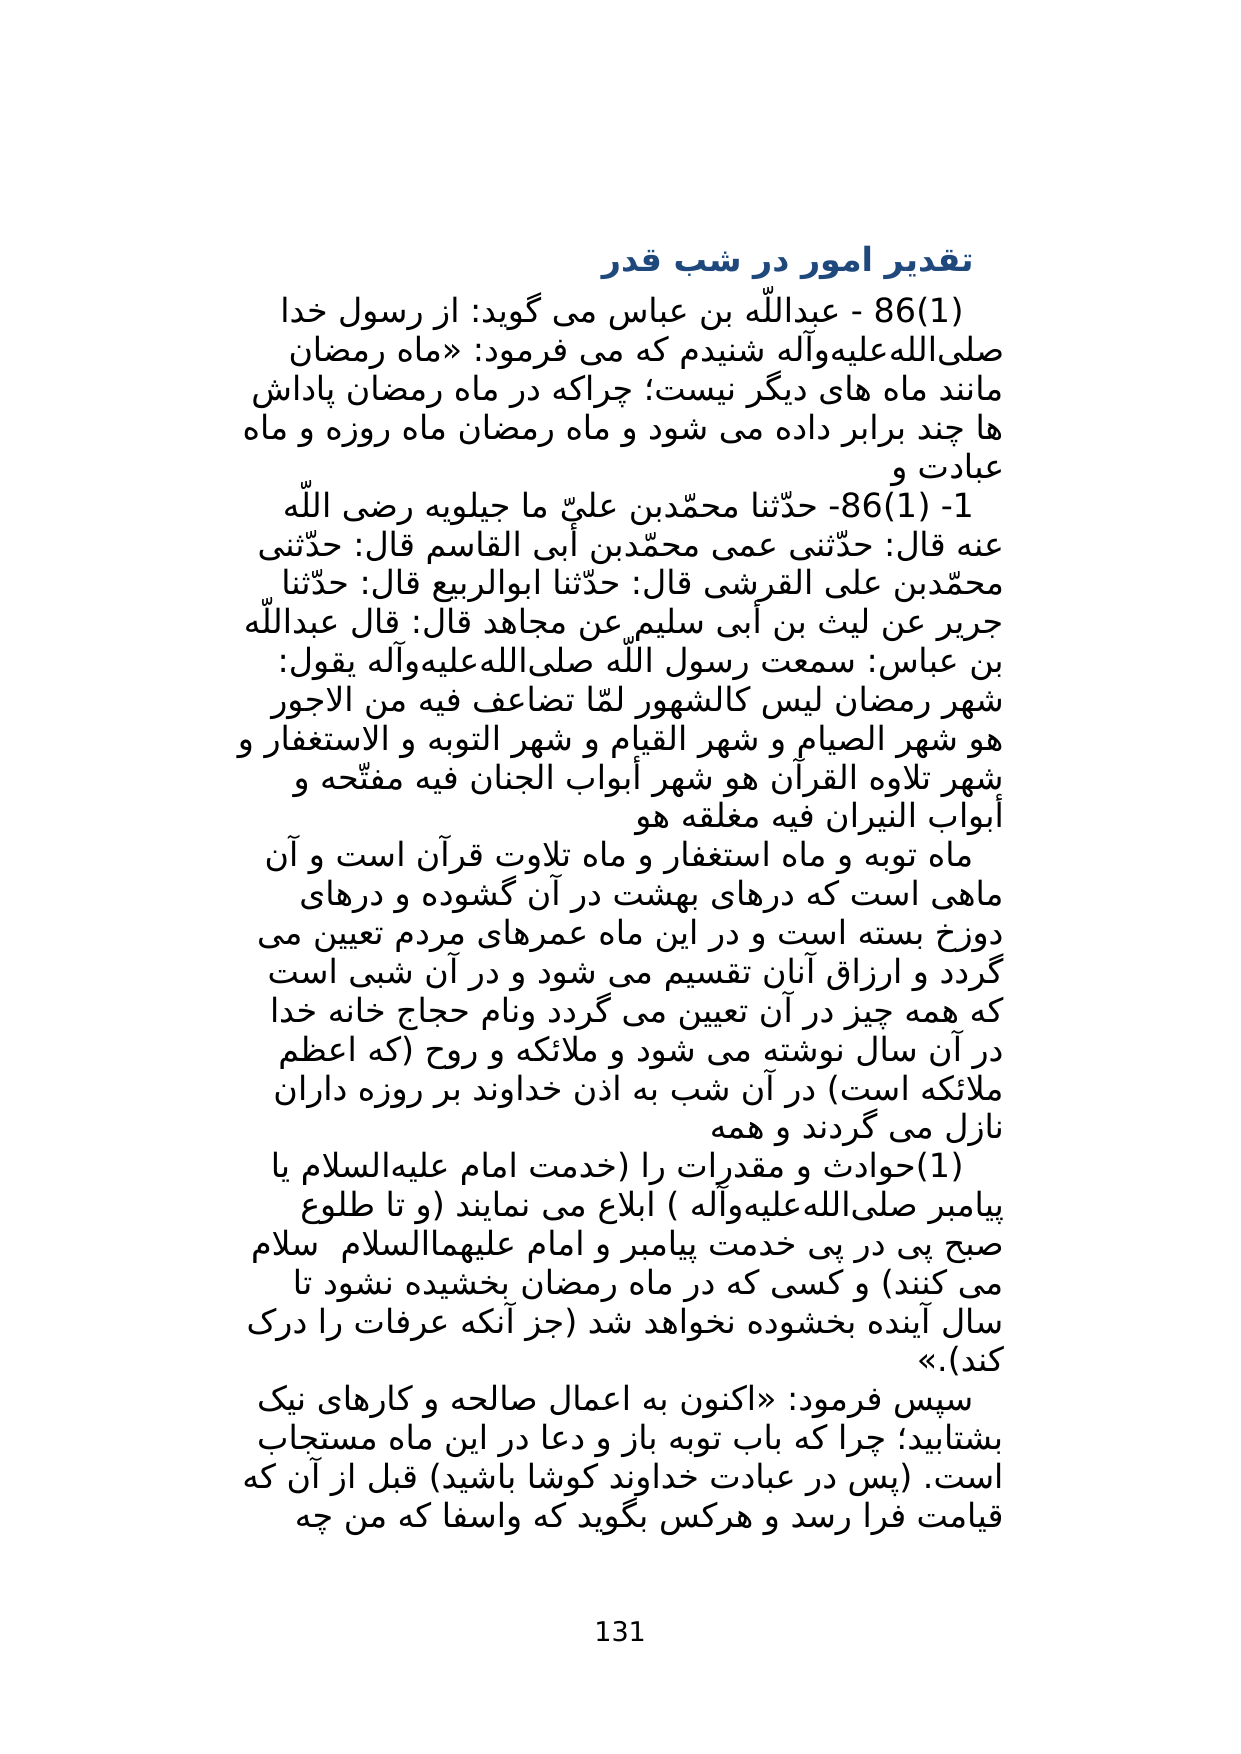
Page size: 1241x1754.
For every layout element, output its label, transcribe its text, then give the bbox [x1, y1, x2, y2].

text (1)حوادث و مقدرات را (خدمت امام عليه‌السلام یا پیامبر صلى‌الله‌عليه‌وآله ) ابلاع می نمایند (و تا طلوع صبح پی در پی خدمت پیامبر و امام عليهما‌السلام سلام می کنند) و کسی که در ماه رمضان بخشیده نشود تا سال آینده بخشوده نخواهد شد (جز آنکه عرفات را درک کند).» [236, 1147, 1004, 1380]
subtitle تقدیر امور در شب قدر [236, 241, 1004, 279]
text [236, 1380, 1004, 1535]
text 1- (1)86- حدّثنا محمّدبن علیّ ما جیلویه رضی اللّه عنه قال: حدّثنی عمی محمّدبن أبی القاسم قال: حدّثنی محمّدبن علی القرشی قال: حدّثنا ابوالربیع قال: حدّثنا جریر عن لیث بن أبی سلیم عن مجاهد قال: قال عبداللّه بن عباس: سمعت رسول اللّه صلى‌الله‌عليه‌وآله یقول: شهر رمضان لیس کالشهور لمّا تضاعف فیه من الاجور هو شهر الصیام و شهر القیام و شهر التوبه و الاستغفار و شهر تلاوه القرآن هو شهر أبواب الجنان فیه مفتّحه و أبواب النیران فیه مغلقه هو [236, 486, 1004, 836]
text (1)86 - عبداللّه بن عباس می گوید: از رسول خدا صلى‌الله‌عليه‌وآله شنیدم که می فرمود: «ماه رمضان مانند ماه های دیگر نیست؛ چراکه در ماه رمضان پاداش ها چند برابر داده می شود و ماه رمضان ماه روزه و ماه عبادت و [236, 292, 1004, 486]
text ماه توبه و ماه استغفار و ماه تلاوت قرآن است و آن ماهی است که درهای بهشت در آن گشوده و درهای دوزخ بسته است و در این ماه عمرهای مردم تعیین می گردد و ارزاق آنان تقسیم می شود و در آن شبی است که همه چیز در آن تعیین می گردد ونام حجاج خانه خدا در آن سال نوشته می شود و ملائکه و روح (که اعظم ملائکه است) در آن شب به اذن خداوند بر روزه داران نازل می گردند و همه [236, 836, 1004, 1147]
